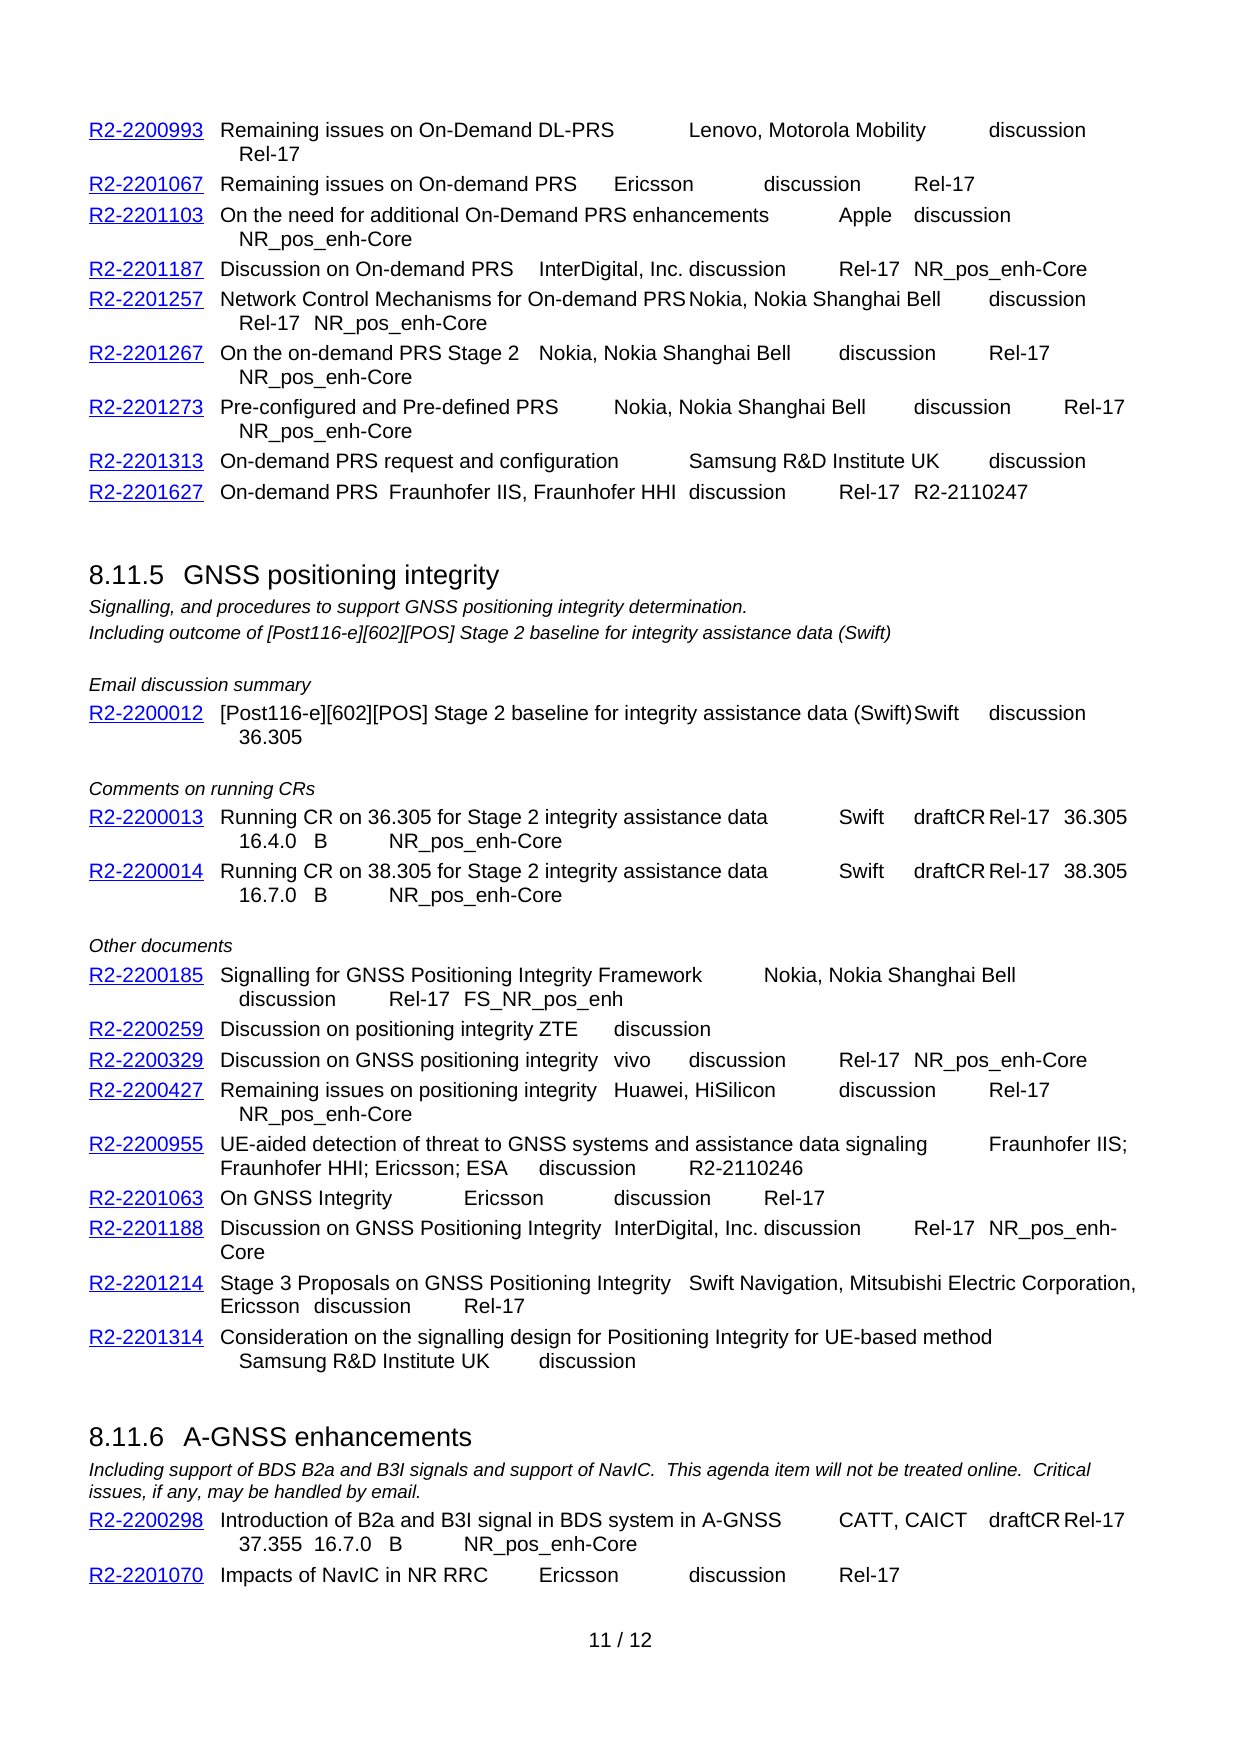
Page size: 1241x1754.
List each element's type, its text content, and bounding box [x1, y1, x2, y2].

subtitle 8.11.5 GNSS positioning integrity [89, 559, 1152, 590]
title R2-2201627 On-demand PRS Fraunhofer IIS, Fraunhofer HHI discussion Rel-17 R2-2110247 [89, 479, 1152, 503]
text Including outcome of [Post116-e][602][POS] Stage 2 baseline for integrity assistance data (Swift) [89, 622, 1152, 643]
title R2-2201257 Network Control Mechanisms for On-demand PRS Nokia, Nokia Shanghai Bell discussion Rel-17 NR_pos_enh-Core [89, 287, 1152, 335]
subtitle 8.11.6 A-GNSS enhancements [89, 1421, 1152, 1453]
title R2-2201070 Impacts of NavIC in NR RRC Ericsson discussion Rel-17 [89, 1562, 1152, 1586]
title R2-2200955 UE-aided detection of threat to GNSS systems and assistance data signaling Fraunhofer IIS; Fraunhofer HHI; Ericsson; ESA discussion R2-2110246 [89, 1132, 1152, 1180]
text Email discussion summary [89, 673, 1152, 695]
title R2-2200259 Discussion on positioning integrity ZTE discussion [89, 1017, 1152, 1041]
title R2-2201067 Remaining issues on On-demand PRS Ericsson discussion Rel-17 [89, 172, 1152, 196]
text Signalling, and procedures to support GNSS positioning integrity determination. [89, 596, 1152, 618]
title R2-2200013 Running CR on 36.305 for Stage 2 integrity assistance data Swift draftCR Rel-17 36.305 16.4.0 B NR_pos_enh-Core [89, 805, 1152, 853]
text Including support of BDS B2a and B3I signals and support of NavIC. This agenda item will not be treated online. Critical issues, if any, may be handled by email. [89, 1459, 1152, 1502]
title R2-2201187 Discussion on On-demand PRS InterDigital, Inc. discussion Rel-17 NR_pos_enh-Core [89, 257, 1152, 281]
title R2-2200329 Discussion on GNSS positioning integrity vivo discussion Rel-17 NR_pos_enh-Core [89, 1047, 1152, 1071]
title R2-2201273 Pre-configured and Pre-defined PRS Nokia, Nokia Shanghai Bell discussion Rel-17 NR_pos_enh-Core [89, 395, 1152, 443]
title R2-2201314 Consideration on the signalling design for Positioning Integrity for UE-based method Samsung R&D Institute UK discussion [89, 1324, 1152, 1372]
title R2-2201103 On the need for additional On-Demand PRS enhancements Apple discussion NR_pos_enh-Core [89, 202, 1152, 250]
text Other documents [89, 935, 1152, 957]
title R2-2200427 Remaining issues on positioning integrity Huawei, HiSilicon discussion Rel-17 NR_pos_enh-Core [89, 1078, 1152, 1126]
text Comments on running CRs [89, 777, 1152, 799]
title R2-2201313 On-demand PRS request and configuration Samsung R&D Institute UK discussion [89, 449, 1152, 473]
title R2-2200993 Remaining issues on On-Demand DL-PRS Lenovo, Motorola Mobility discussion Rel-17 [89, 118, 1152, 166]
title R2-2200298 Introduction of B2a and B3I signal in BDS system in A-GNSS CATT, CAICT draftCR Rel-17 37.355 16.7.0 B NR_pos_enh-Core [89, 1508, 1152, 1556]
title R2-2201063 On GNSS Integrity Ericsson discussion Rel-17 [89, 1186, 1152, 1210]
title R2-2201188 Discussion on GNSS Positioning Integrity InterDigital, Inc. discussion Rel-17 NR_pos_enh-Core [89, 1216, 1152, 1264]
title R2-2201267 On the on-demand PRS Stage 2 Nokia, Nokia Shanghai Bell discussion Rel-17 NR_pos_enh-Core [89, 341, 1152, 389]
title R2-2200012 [Post116-e][602][POS] Stage 2 baseline for integrity assistance data (Swift) Swift discussion 36.305 [89, 701, 1152, 749]
title R2-2200014 Running CR on 38.305 for Stage 2 integrity assistance data Swift draftCR Rel-17 38.305 16.7.0 B NR_pos_enh-Core [89, 859, 1152, 907]
title R2-2201214 Stage 3 Proposals on GNSS Positioning Integrity Swift Navigation, Mitsubishi Electric Corporation, Ericsson discussion Rel-17 [89, 1270, 1152, 1318]
title R2-2200185 Signalling for GNSS Positioning Integrity Framework Nokia, Nokia Shanghai Bell discussion Rel-17 FS_NR_pos_enh [89, 963, 1152, 1011]
